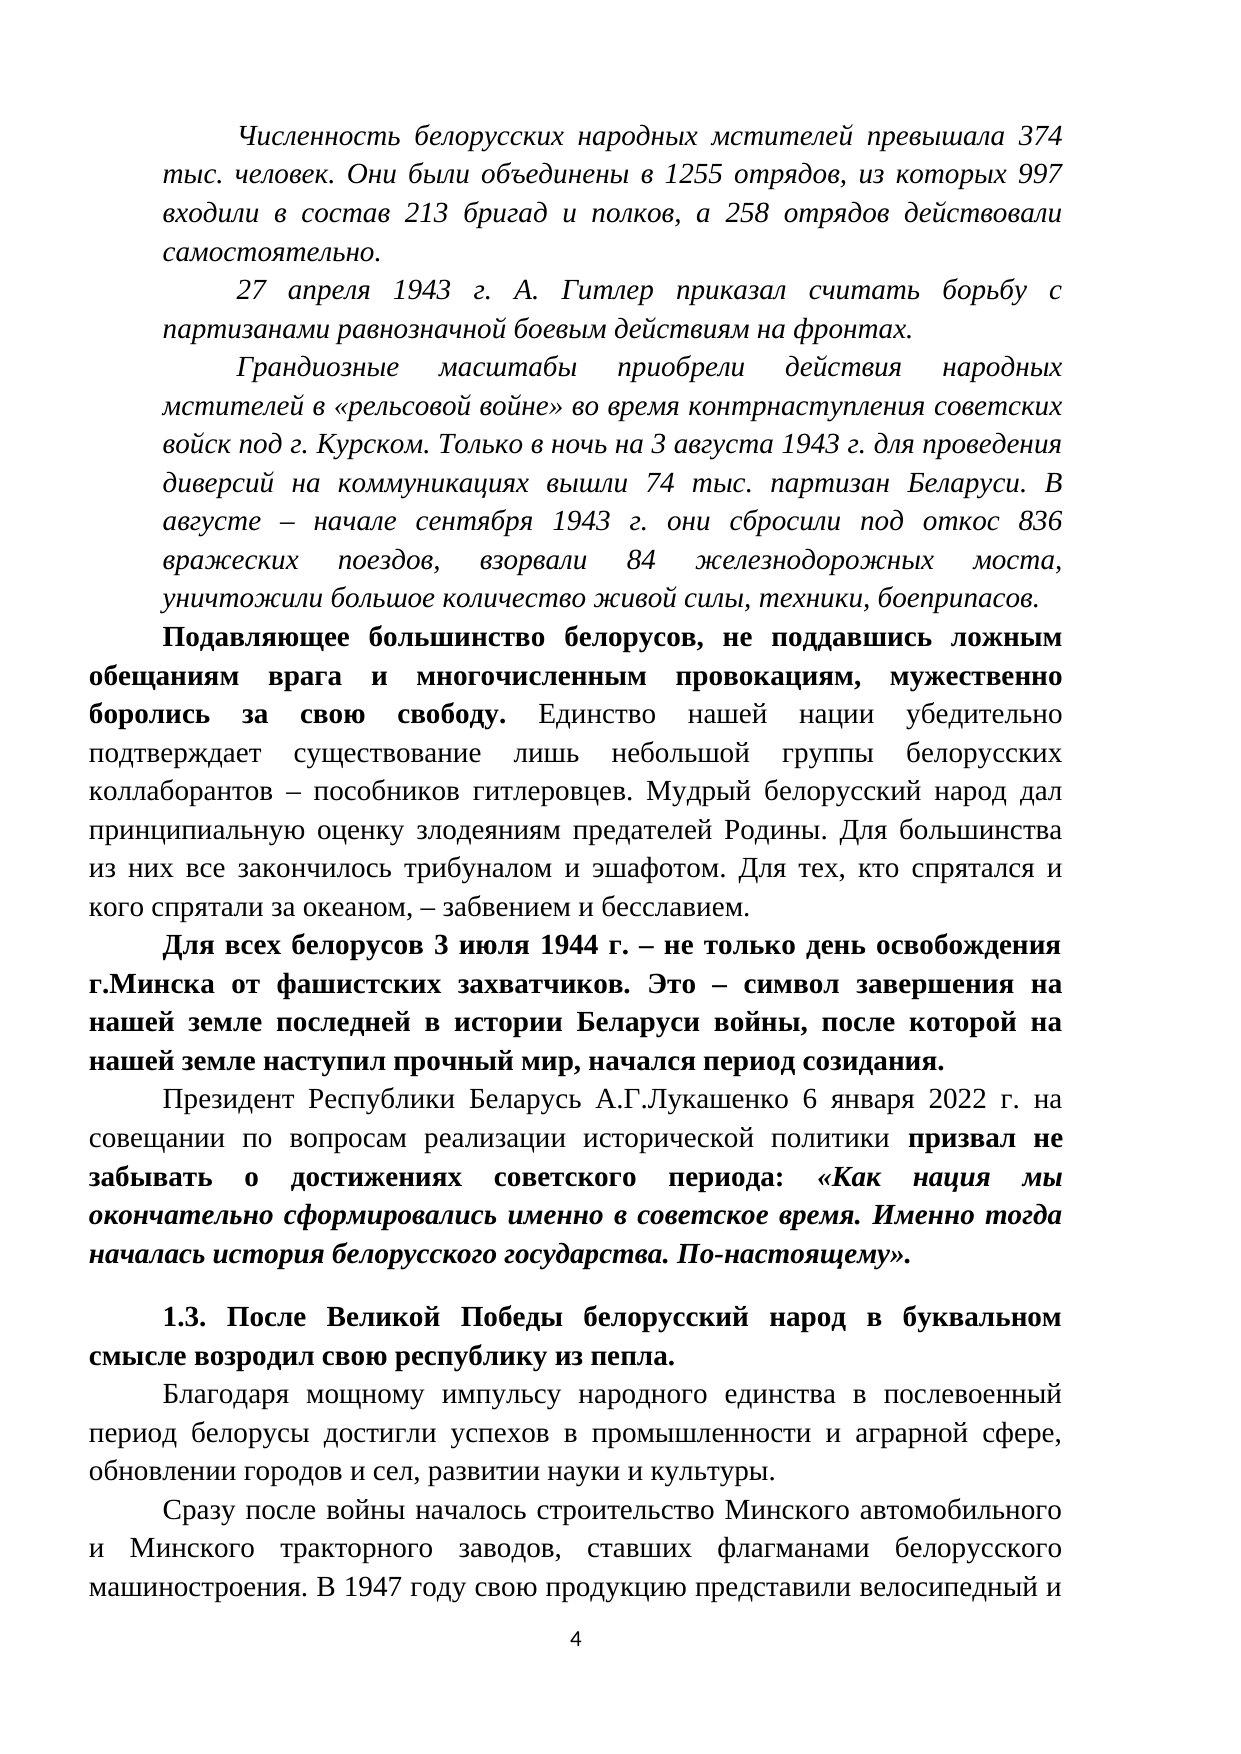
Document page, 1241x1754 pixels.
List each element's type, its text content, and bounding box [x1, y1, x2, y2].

text 27 апреля 1943 г. А. Гитлер приказал считать борьбу с партизанами равнозначной боевым действиям на фронтах. [162, 272, 1063, 344]
text Грандиозные масштабы приобрели действия народных мстителей в «рельсовой войне» во время контрнаступления советских войск под г. Курском. Только в ночь на 3 августа 1943 г. для проведения диверсий на коммуникациях вышли 74 тыс. партизан Беларуси. В августе – начале сентября 1943 г. они сбросили под откос 836 вражеских поездов, взорвали 84 железнодорожных моста, уничтожили большое количество живой силы, техники, боеприпасов. [162, 349, 1063, 614]
text Для всех белорусов 3 июля 1944 г. – не только день освобождения г.Минска от фашистских захватчиков. Это – символ завершения на нашей земле последней в истории Беларуси войны, после которой на нашей земле наступил прочный мир, начался период созидания. [89, 927, 1063, 1077]
text Численность белорусских народных мстителей превышала 374 тыс. человек. Они были объединены в 1255 отрядов, из которых 997 входили в состав 213 бригад и полков, а 258 отрядов действовали самостоятельно. [162, 118, 1063, 267]
text Подавляющее большинство белорусов, не поддавшись ложным обещаниям врага и многочисленным провокациям, мужественно боролись за свою свободу. Единство нашей нации убедительно подтверждает существование лишь небольшой группы белорусских коллаборантов – пособников гитлеровцев. Мудрый белорусский народ дал принципиальную оценку злодеяниям предателей Родины. Для большинства из них все закончилось трибуналом и эшафотом. Для тех, кто спрятался и кого спрятали за океаном, – забвением и бесславием. [89, 619, 1063, 922]
text Благодаря мощному импульсу народного единства в послевоенный период белорусы достигли успехов в промышленности и аграрной сфере, обновлении городов и сел, развитии науки и культуры. [89, 1376, 1063, 1487]
text Президент Республики Беларусь А.Г.Лукашенко 6 января 2022 г. на совещании по вопросам реализации исторической политики призвал не забывать о достижениях советского периода: «Как нация мы окончательно сформировались именно в советское время. Именно тогда началась история белорусского государства. По-настоящему». [89, 1082, 1063, 1269]
text 1.3. После Великой Победы белорусский народ в буквальном смысле возродил свою республику из пепла. [89, 1299, 1063, 1371]
